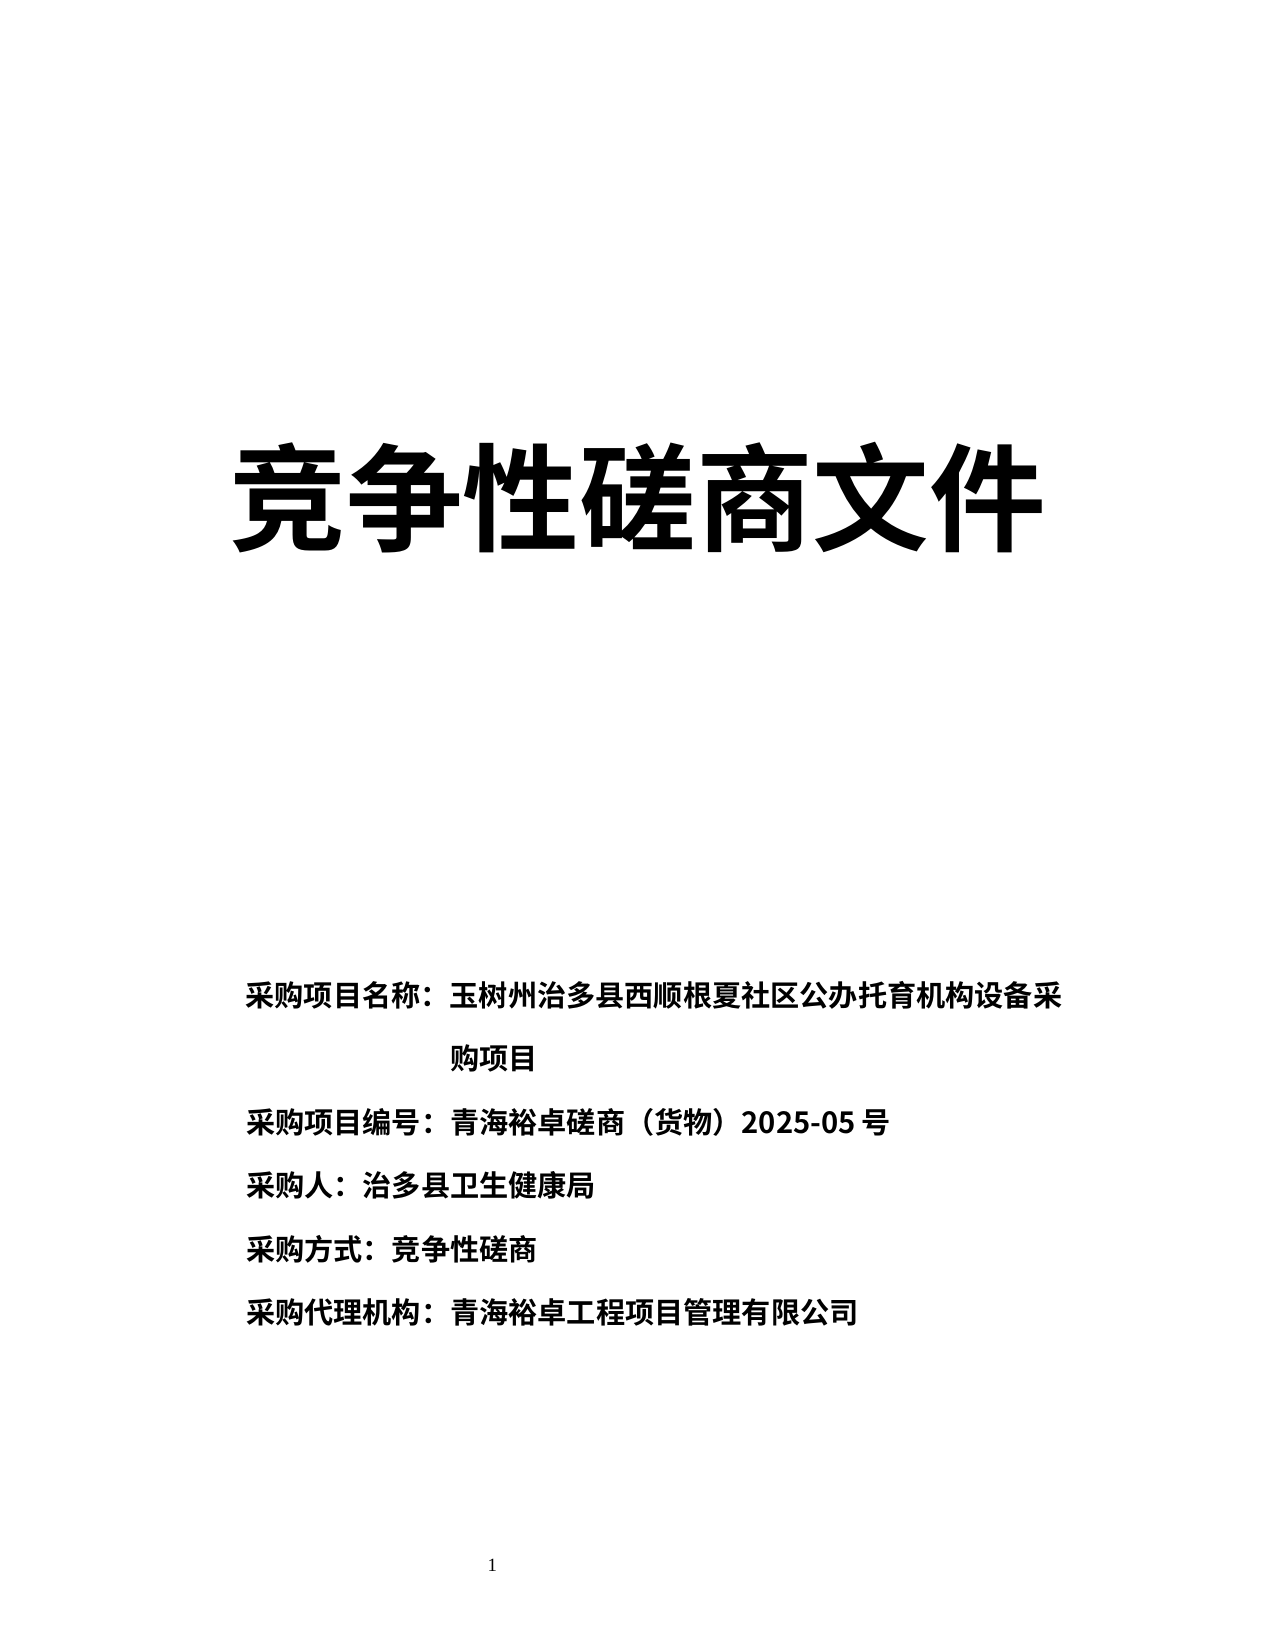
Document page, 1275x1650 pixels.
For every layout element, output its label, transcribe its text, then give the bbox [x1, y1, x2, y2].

text 采购项目名称：玉树州治多县西顺根夏社区公办托育机构设备采购项目 [245, 972, 1088, 1078]
text 采购项目编号：青海裕卓磋商（货物）2025-05号 [187, 1099, 1088, 1142]
text 采购代理机构：青海裕卓工程项目管理有限公司 [187, 1289, 1088, 1332]
text 竞争性磋商文件 [187, 408, 1088, 577]
text 采购人：治多县卫生健康局 [187, 1163, 1088, 1205]
text 采购方式：竞争性磋商 [187, 1226, 1088, 1268]
